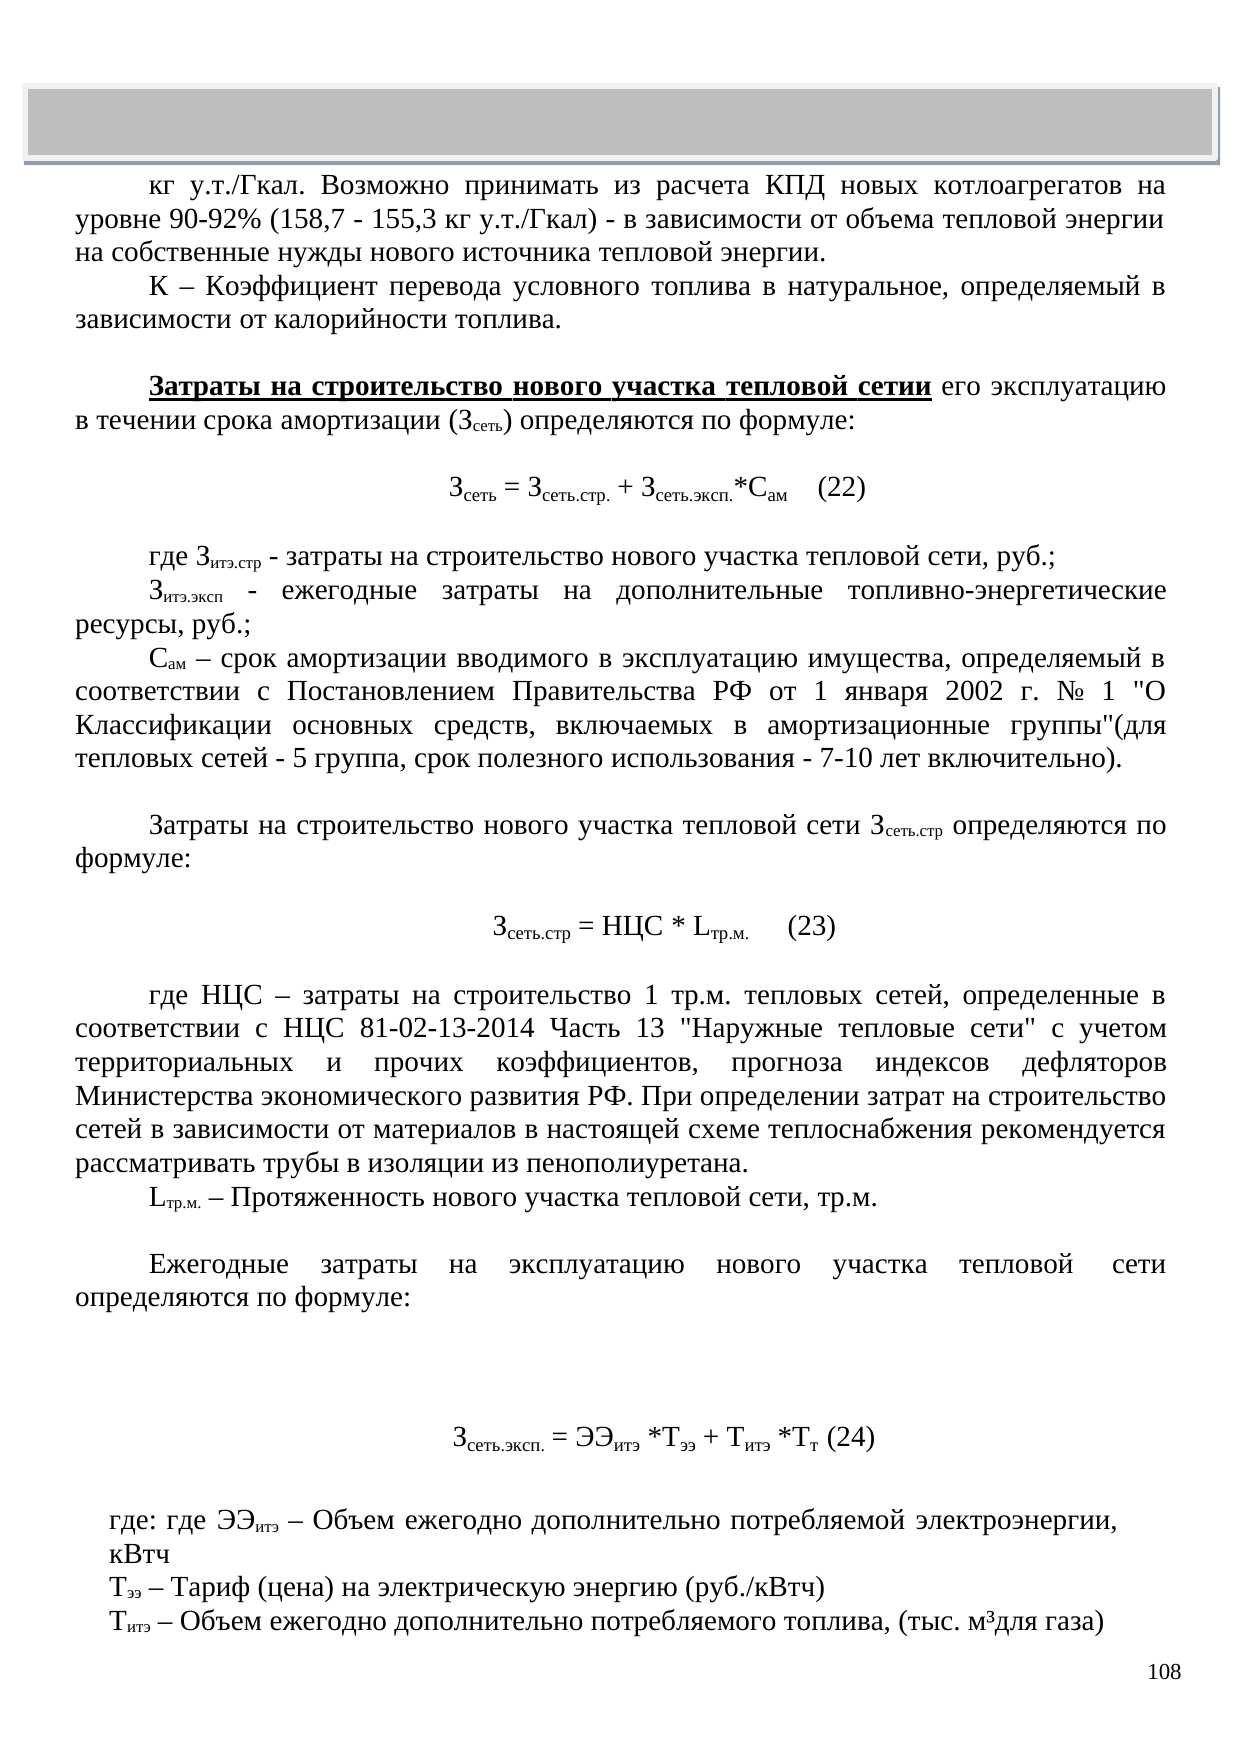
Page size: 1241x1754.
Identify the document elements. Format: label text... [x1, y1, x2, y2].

text Зсеть.стр = НЦС * Lтр.м. (23) [92, 908, 1236, 946]
text Зитэ.эксп - ежегодные затраты на дополнительные топливно-энергетические ресурсы, руб.; [75, 572, 1167, 640]
text кг у.т./Гкал. Возможно принимать из расчета КПД новых котлоагрегатов на уровне 90-92% (158,7 - 155,3 кг у.т./Гкал) - в зависимости от объема тепловой энергии на собственные нужды нового источника тепловой энергии. [75, 167, 1166, 268]
text где Зитэ.стр - затраты на строительство нового участка тепловой сети, руб.; [148, 539, 1236, 572]
text Сам – срок амортизации вводимого в эксплуатацию имущества, определяемый в соответствии с Постановлением Правительства РФ от 1 января 2002 г. № 1 "О Классификации основных средств, включаемых в амортизационные группы"(для тепловых сетей - 5 группа, срок полезного использования - 7-10 лет включительно). [75, 640, 1167, 774]
text Затраты на строительство нового участка тепловой сетии его эксплуатацию в течении срока амортизации (Зсеть) определяются по формуле: [75, 368, 1166, 436]
text Lтр.м. – Протяженность нового участка тепловой сети, тр.м. [148, 1179, 1236, 1212]
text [109, 1604, 1122, 1637]
text Зсеть.эксп. = ЭЭитэ *Тээ + Титэ *Тт (24) [134, 1419, 1193, 1457]
text где НЦС – затраты на строительство 1 тр.м. тепловых сетей, определенные в соответствии с НЦС 81-02-13-2014 Часть 13 "Наружные тепловые сети" с учетом территориальных и прочих коэффициентов, прогноза индексов дефляторов Министерства экономического развития РФ. При определении затрат на строительство сетей в зависимости от материалов в настоящей схеме теплоснабжения рекомендуется рассматривать трубы в изоляции из пенополиуретана. [75, 977, 1167, 1178]
text К – Коэффициент перевода условного топлива в натуральное, определяемый в зависимости от калорийности топлива. [75, 268, 1167, 335]
text Тээ – Тариф (цена) на электрическую энергию (руб./кВтч) [109, 1569, 1236, 1603]
text Зсеть = Зсеть.стр. + Зсеть.эксп.*Сам (22) [449, 469, 1236, 508]
text Ежегодные затраты на эксплуатацию нового участка тепловой сети определяются по формуле: [75, 1246, 1166, 1313]
text Затраты на строительство нового участка тепловой сети Зсеть.стр определяются по формуле: [75, 807, 1167, 874]
text где: где ЭЭитэ – Объем ежегодно дополнительно потребляемой электроэнергии, кВтч [109, 1502, 1165, 1569]
